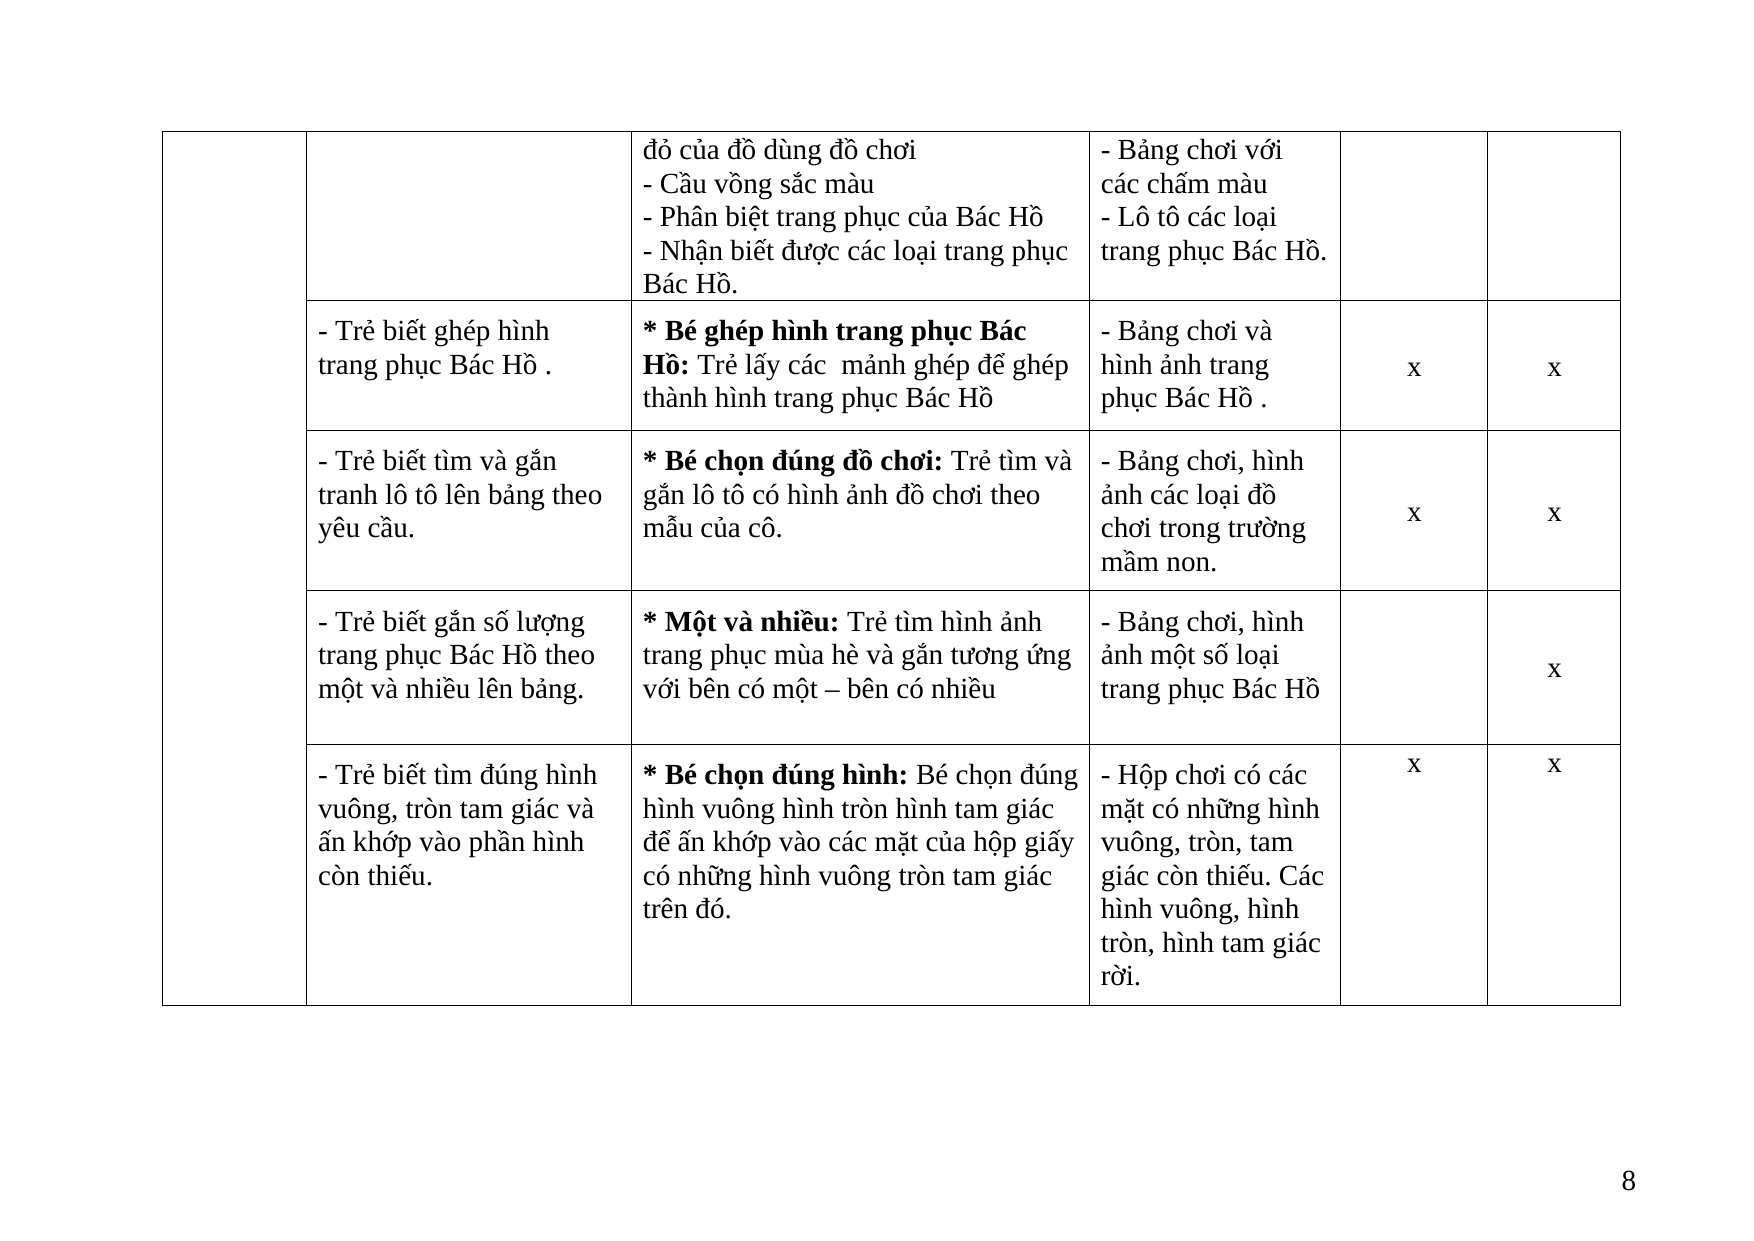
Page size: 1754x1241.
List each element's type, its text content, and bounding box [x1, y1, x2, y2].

table_cell x [1488, 745, 1620, 1004]
table_cell - Hộp chơi có các mặt có những hình vuông, tròn, tam giác còn thiếu. Các hình vuông, hình tròn, hình tam giác rời. [1090, 745, 1340, 1004]
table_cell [163, 132, 306, 1004]
table_cell - Bảng chơi và hình ảnh trang phục Bác Hồ . [1090, 301, 1340, 430]
table_cell x [1341, 431, 1487, 590]
table_cell - Trẻ biết gắn số lượng trang phục Bác Hồ theo một và nhiều lên bảng. [307, 591, 631, 744]
table_cell x [1488, 301, 1620, 430]
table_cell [1090, 132, 1340, 300]
table_cell x [1488, 132, 1620, 300]
table_cell * Một và nhiều: Trẻ tìm hình ảnh trang phục mùa hè và gắn tương ứng với bên có một – bên có nhiều [632, 591, 1089, 744]
table_cell x [1341, 301, 1487, 430]
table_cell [307, 132, 631, 300]
table_cell - Trẻ biết tìm đúng hình vuông, tròn tam giác và ấn khớp vào phần hình còn thiếu. [307, 745, 631, 1004]
table_cell - Trẻ biết ghép hình trang phục Bác Hồ . [307, 301, 631, 430]
table_cell * Bé chọn đúng đồ chơi: Trẻ tìm và gắn lô tô có hình ảnh đồ chơi theo mẫu của cô. [632, 431, 1089, 590]
table_cell x [1488, 591, 1620, 744]
table_cell * Bé ghép hình trang phục Bác Hồ: Trẻ lấy các mảnh ghép để ghép thành hình trang phục Bác Hồ [632, 301, 1089, 430]
table_cell x [1488, 431, 1620, 590]
table_cell - Bảng chơi, hình ảnh một số loại trang phục Bác Hồ [1090, 591, 1340, 744]
table_cell - Trẻ biết tìm và gắn tranh lô tô lên bảng theo yêu cầu. [307, 431, 631, 590]
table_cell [632, 132, 1089, 300]
table_cell x [1341, 745, 1487, 1004]
table_cell [1341, 591, 1487, 744]
table_cell x [1341, 132, 1487, 300]
table_cell - Bảng chơi, hình ảnh các loại đồ chơi trong trường mầm non. [1090, 431, 1340, 590]
table_cell * Bé chọn đúng hình: Bé chọn đúng hình vuông hình tròn hình tam giác để ấn khớp vào các mặt của hộp giấy có những hình vuông tròn tam giác trên đó. [632, 745, 1089, 1004]
